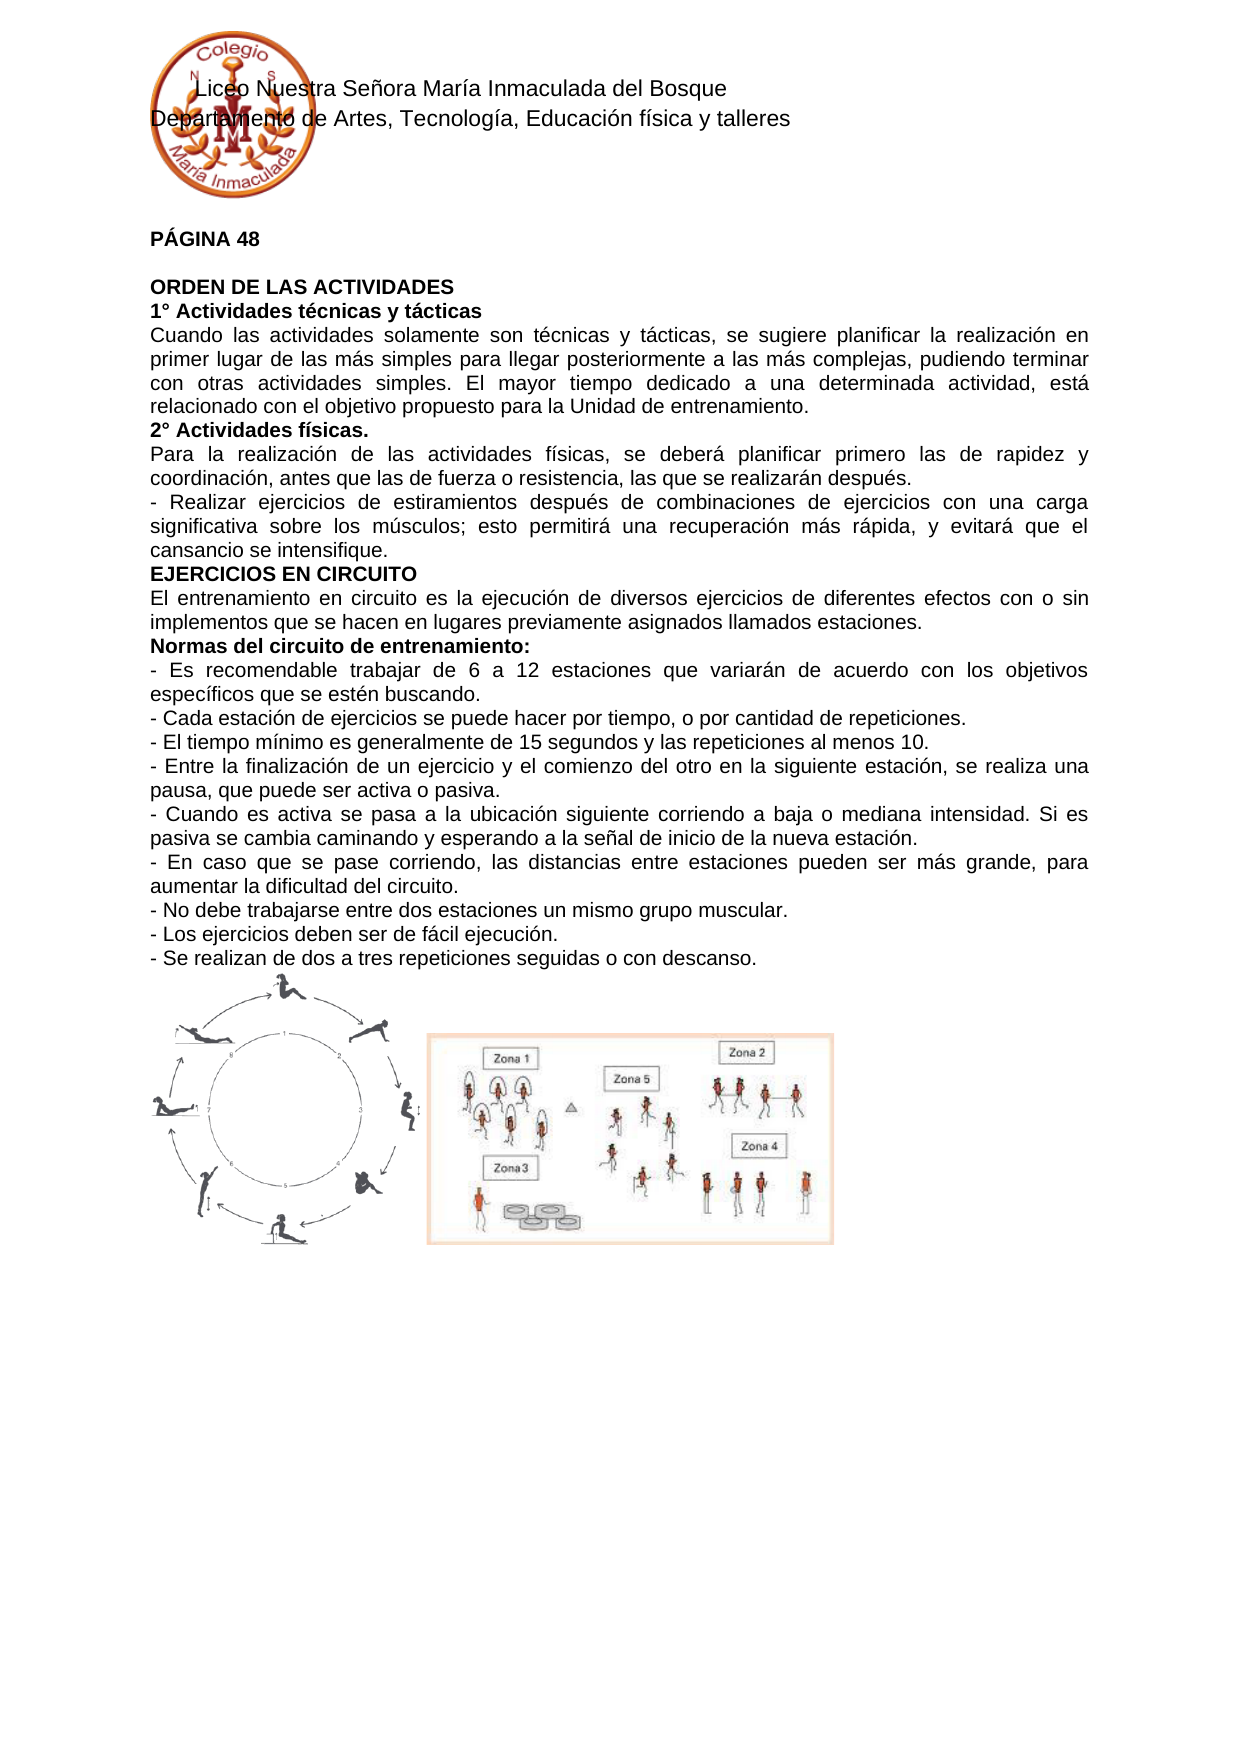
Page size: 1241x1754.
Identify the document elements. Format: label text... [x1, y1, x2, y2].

text - En caso que se pase corriendo, las distancias entre estaciones pueden ser más grande, para aumentar la dificultad del circuito. [150, 849, 1090, 897]
text - Se realizan de dos a tres repeticiones seguidas o con descanso. [150, 945, 1090, 969]
text Para la realización de las actividades físicas, se deberá planificar primero las de rapidez y coordinación, antes que las de fuerza o resistencia, las que se realizarán después. [150, 442, 1090, 490]
text PÁGINA 48 [150, 227, 1090, 251]
text - Realizar ejercicios de estiramientos después de combinaciones de ejercicios con una carga significativa sobre los músculos; esto permitirá una recuperación más rápida, y evitará que el cansancio se intensifique. [150, 490, 1090, 562]
text 1° Actividades técnicas y tácticas [150, 298, 1090, 322]
text - No debe trabajarse entre dos estaciones un mismo grupo muscular. [150, 897, 1090, 921]
text - Cuando es activa se pasa a la ubicación siguiente corriendo a baja o mediana intensidad. Si es pasiva se cambia caminando y esperando a la señal de inicio de la nueva estación. [150, 802, 1090, 849]
text Normas del circuito de entrenamiento: [150, 634, 1090, 658]
text EJERCICIOS EN CIRCUITO [150, 562, 1090, 586]
text - Entre la finalización de un ejercicio y el comienzo del otro en la siguiente estación, se realiza una pausa, que puede ser activa o pasiva. [150, 754, 1090, 802]
text ORDEN DE LAS ACTIVIDADES [150, 274, 1090, 298]
text - El tiempo mínimo es generalmente de 15 segundos y las repeticiones al menos 10. [150, 730, 1090, 754]
text Cuando las actividades solamente son técnicas y tácticas, se sugiere planificar la realización en primer lugar de las más simples para llegar posteriormente a las más complejas, pudiendo terminar con otras actividades simples. El mayor tiempo dedicado a una determinada actividad, está relacionado con el objetivo propuesto para la Unidad de entrenamiento. [150, 322, 1090, 418]
text - Cada estación de ejercicios se puede hacer por tiempo, o por cantidad de repeticiones. [150, 706, 1090, 730]
text El entrenamiento en circuito es la ejecución de diversos ejercicios de diferentes efectos con o sin implementos que se hacen en lugares previamente asignados llamados estaciones. [150, 586, 1090, 634]
text 2° Actividades físicas. [150, 418, 1090, 442]
picture [150, 31, 317, 200]
text - Es recomendable trabajar de 6 a 12 estaciones que variarán de acuerdo con los objetivos específicos que se estén buscando. [150, 658, 1090, 706]
text - Los ejercicios deben ser de fácil ejecución. [150, 921, 1090, 945]
